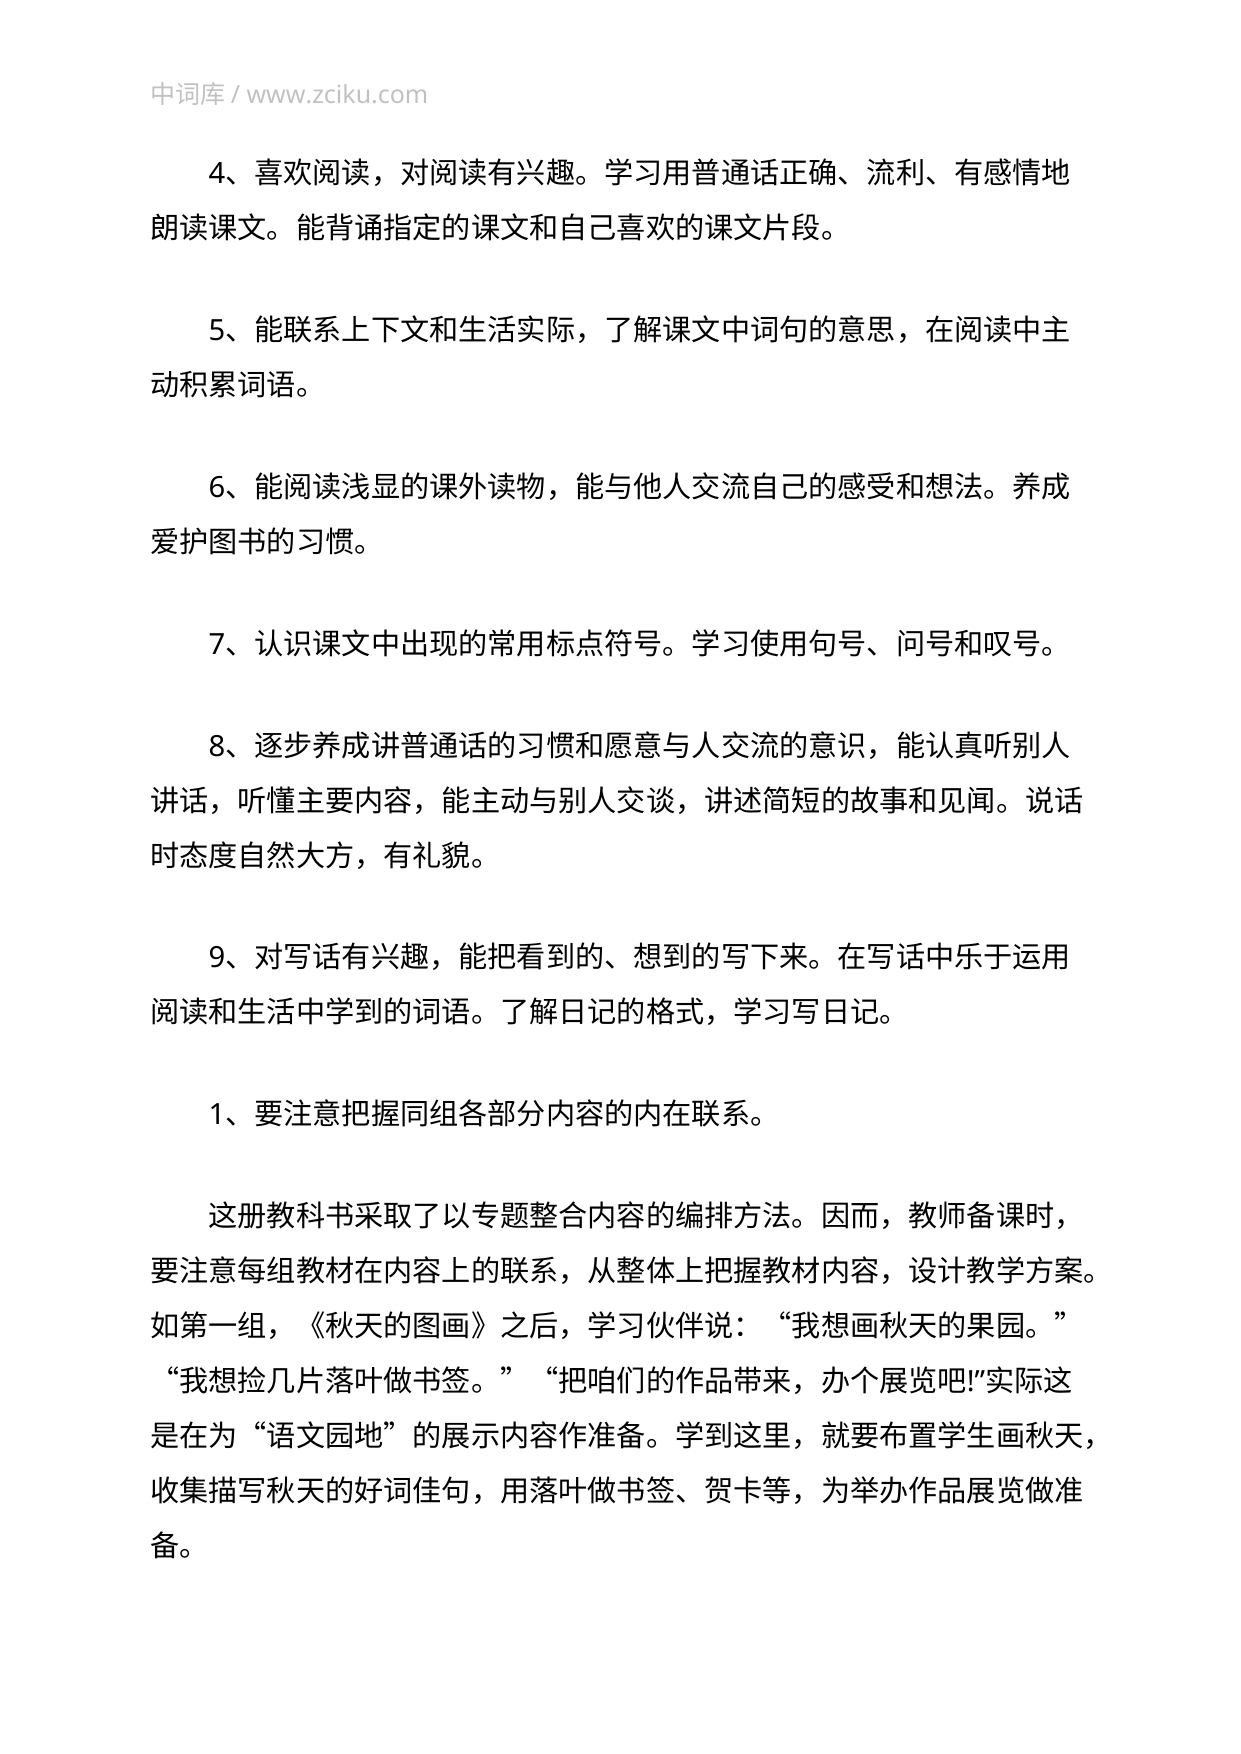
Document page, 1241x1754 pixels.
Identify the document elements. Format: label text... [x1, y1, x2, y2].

text 8、逐步养成讲普通话的习惯和愿意与人交流的意识，能认真听别人讲话，听懂主要内容，能主动与别人交谈，讲述简短的故事和见闻。说话时态度自然大方，有礼貌。 [150, 722, 1090, 874]
text 这册教科书采取了以专题整合内容的编排方法。因而，教师备课时，要注意每组教材在内容上的联系，从整体上把握教材内容，设计教学方案。如第一组，《秋天的图画》之后，学习伙伴说：“我想画秋天的果园。”“我想捡几片落叶做书签。”“把咱们的作品带来，办个展览吧!”实际这是在为“语文园地”的展示内容作准备。学到这里，就要布置学生画秋天，收集描写秋天的好词佳句，用落叶做书签、贺卡等，为举办作品展览做准备。 [150, 1193, 1090, 1564]
text 9、对写话有兴趣，能把看到的、想到的写下来。在写话中乐于运用阅读和生活中学到的词语。了解日记的格式，学习写日记。 [150, 934, 1090, 1031]
text 5、能联系上下文和生活实际，了解课文中词句的意思，在阅读中主动积累词语。 [150, 307, 1090, 404]
text 6、能阅读浅显的课外读物，能与他人交流自己的感受和想法。养成爱护图书的习惯。 [150, 463, 1090, 561]
text 4、喜欢阅读，对阅读有兴趣。学习用普通话正确、流利、有感情地朗读课文。能背诵指定的课文和自己喜欢的课文片段。 [150, 150, 1090, 247]
text 1、要注意把握同组各部分内容的内在联系。 [150, 1091, 1090, 1133]
text 7、认识课文中出现的常用标点符号。学习使用句号、问号和叹号。 [150, 620, 1090, 663]
